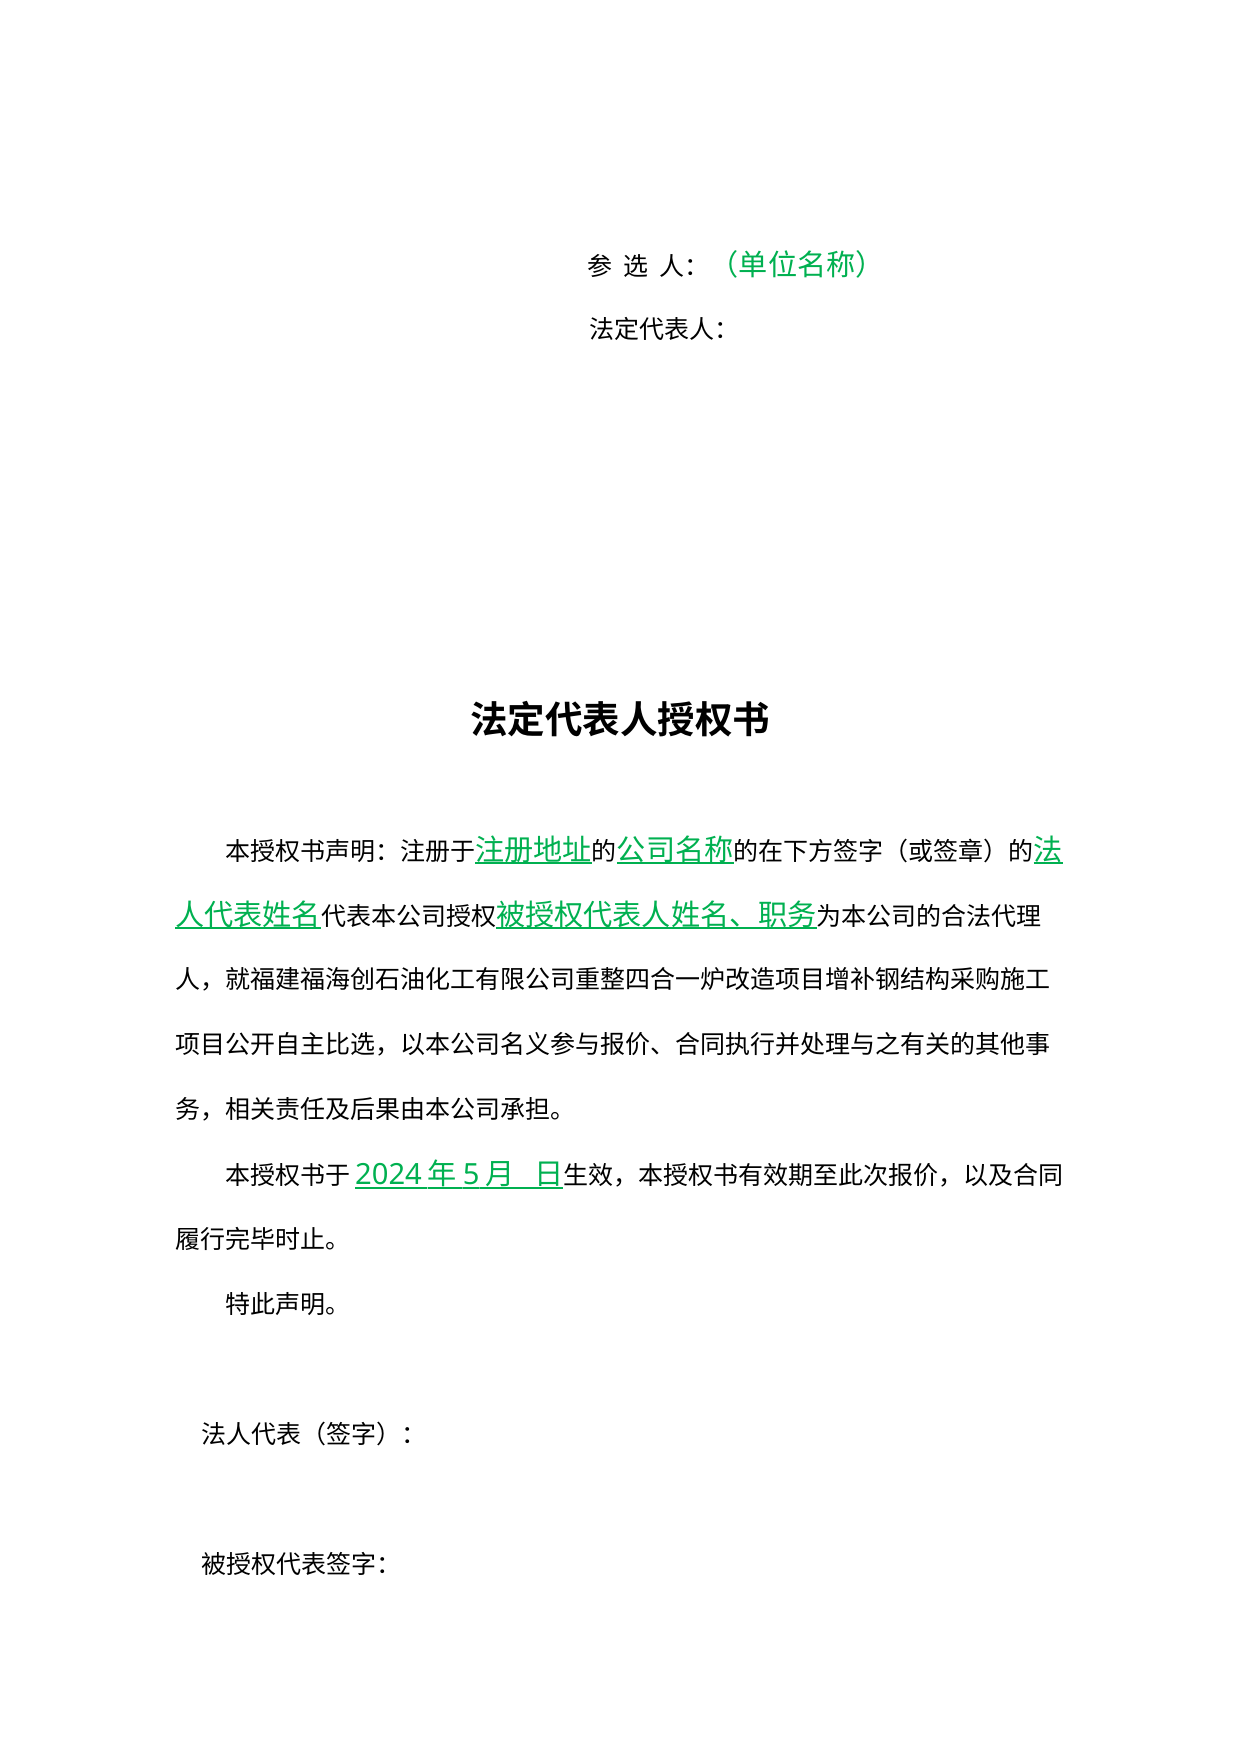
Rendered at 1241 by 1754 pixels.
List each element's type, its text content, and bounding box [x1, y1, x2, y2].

text 本授权书声明：注册于注册地址的公司名称的在下方签字（或签章）的法人代表姓名代表本公司授权被授权代表人姓名、职务为本公司的合法代理人，就福建福海创石油化工有限公司重整四合一炉改造项目增补钢结构采购施工项目公开自主比选，以本公司名义参与报价、合同执行并处理与之有关的其他事务，相关责任及后果由本公司承担。 [175, 815, 1065, 1140]
text 特此声明。 [175, 1270, 1065, 1335]
text 参 选 人：（单位名称） [175, 230, 1065, 295]
text 法定代表人： [175, 295, 1065, 360]
text 法人代表（签字）： [175, 1400, 1065, 1465]
text 法定代表人授权书 [175, 685, 1065, 750]
text 被授权代表签字： [175, 1530, 1065, 1595]
text 本授权书于2024年5月 日生效，本授权书有效期至此次报价，以及合同履行完毕时止。 [175, 1140, 1065, 1270]
